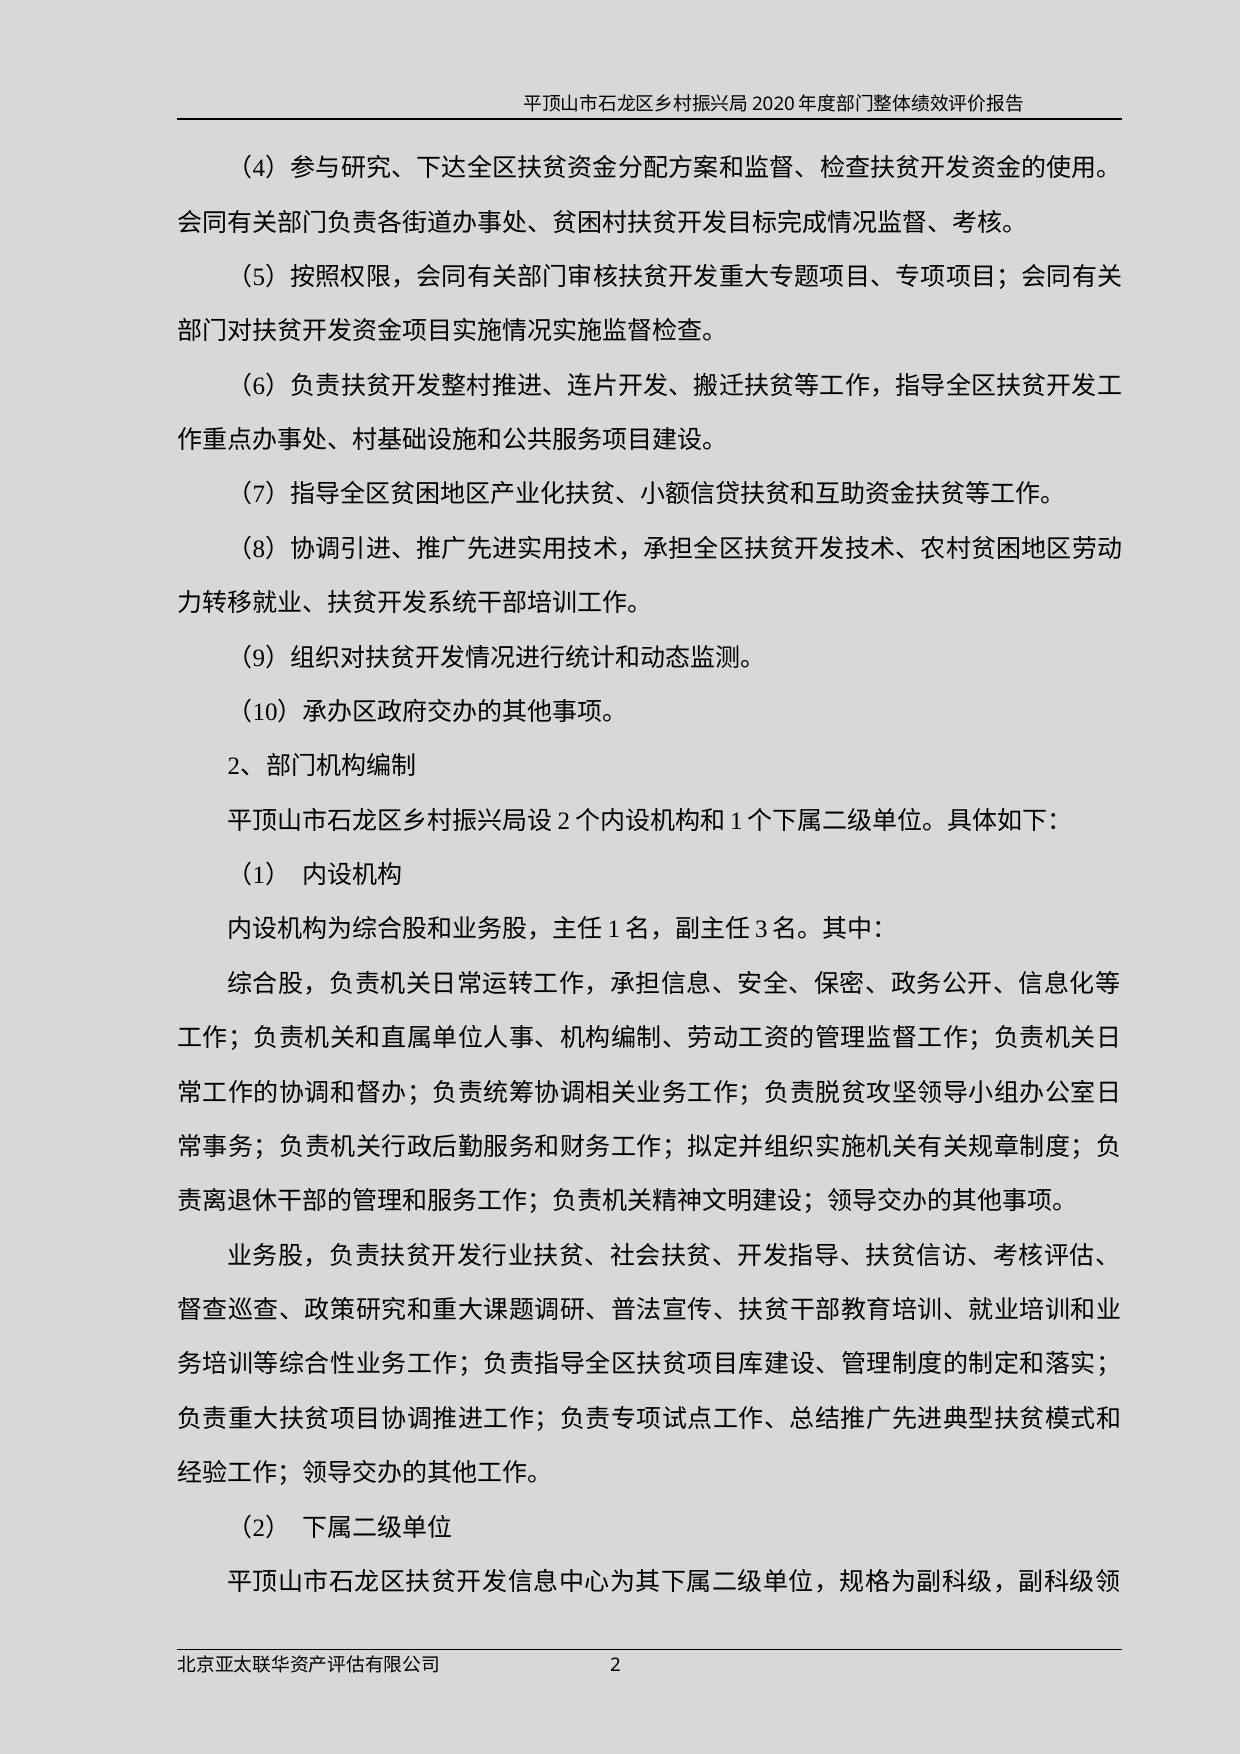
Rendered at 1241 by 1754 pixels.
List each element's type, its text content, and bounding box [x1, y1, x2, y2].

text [177, 1561, 1122, 1598]
text 内设机构为综合股和业务股，主任1名，副主任3名。其中： [177, 909, 1122, 945]
text 综合股，负责机关日常运转工作，承担信息、安全、保密、政务公开、信息化等工作；负责机关和直属单位人事、机构编制、劳动工资的管理监督工作；负责机关日常工作的协调和督办；负责统筹协调相关业务工作；负责脱贫攻坚领导小组办公室日常事务；负责机关行政后勤服务和财务工作；拟定并组织实施机关有关规章制度；负责离退休干部的管理和服务工作；负责机关精神文明建设；领导交办的其他事项。 [177, 963, 1122, 1217]
text （6）负责扶贫开发整村推进、连片开发、搬迁扶贫等工作，指导全区扶贫开发工作重点办事处、村基础设施和公共服务项目建设。 [177, 365, 1122, 456]
list 部门机构编制 [227, 746, 1122, 782]
text （10）承办区政府交办的其他事项。 [177, 691, 1122, 728]
text （9）组织对扶贫开发情况进行统计和动态监测。 [177, 637, 1122, 673]
text （5）按照权限，会同有关部门审核扶贫开发重大专题项目、专项项目；会同有关部门对扶贫开发资金项目实施情况实施监督检查。 [177, 256, 1122, 347]
list 下属二级单位 [227, 1507, 1122, 1543]
text 平顶山市石龙区乡村振兴局设2个内设机构和1个下属二级单位。具体如下： [177, 800, 1122, 836]
text （7）指导全区贫困地区产业化扶贫、小额信贷扶贫和互助资金扶贫等工作。 [177, 474, 1122, 510]
text （8）协调引进、推广先进实用技术，承担全区扶贫开发技术、农村贫困地区劳动力转移就业、扶贫开发系统干部培训工作。 [177, 528, 1122, 619]
text （4）参与研究、下达全区扶贫资金分配方案和监督、检查扶贫开发资金的使用。会同有关部门负责各街道办事处、贫困村扶贫开发目标完成情况监督、考核。 [177, 148, 1122, 238]
text 业务股，负责扶贫开发行业扶贫、社会扶贫、开发指导、扶贫信访、考核评估、督查巡查、政策研究和重大课题调研、普法宣传、扶贫干部教育培训、就业培训和业务培训等综合性业务工作；负责指导全区扶贫项目库建设、管理制度的制定和落实；负责重大扶贫项目协调推进工作；负责专项试点工作、总结推广先进典型扶贫模式和经验工作；领导交办的其他工作。 [177, 1235, 1122, 1489]
list 内设机构 [227, 854, 1122, 891]
